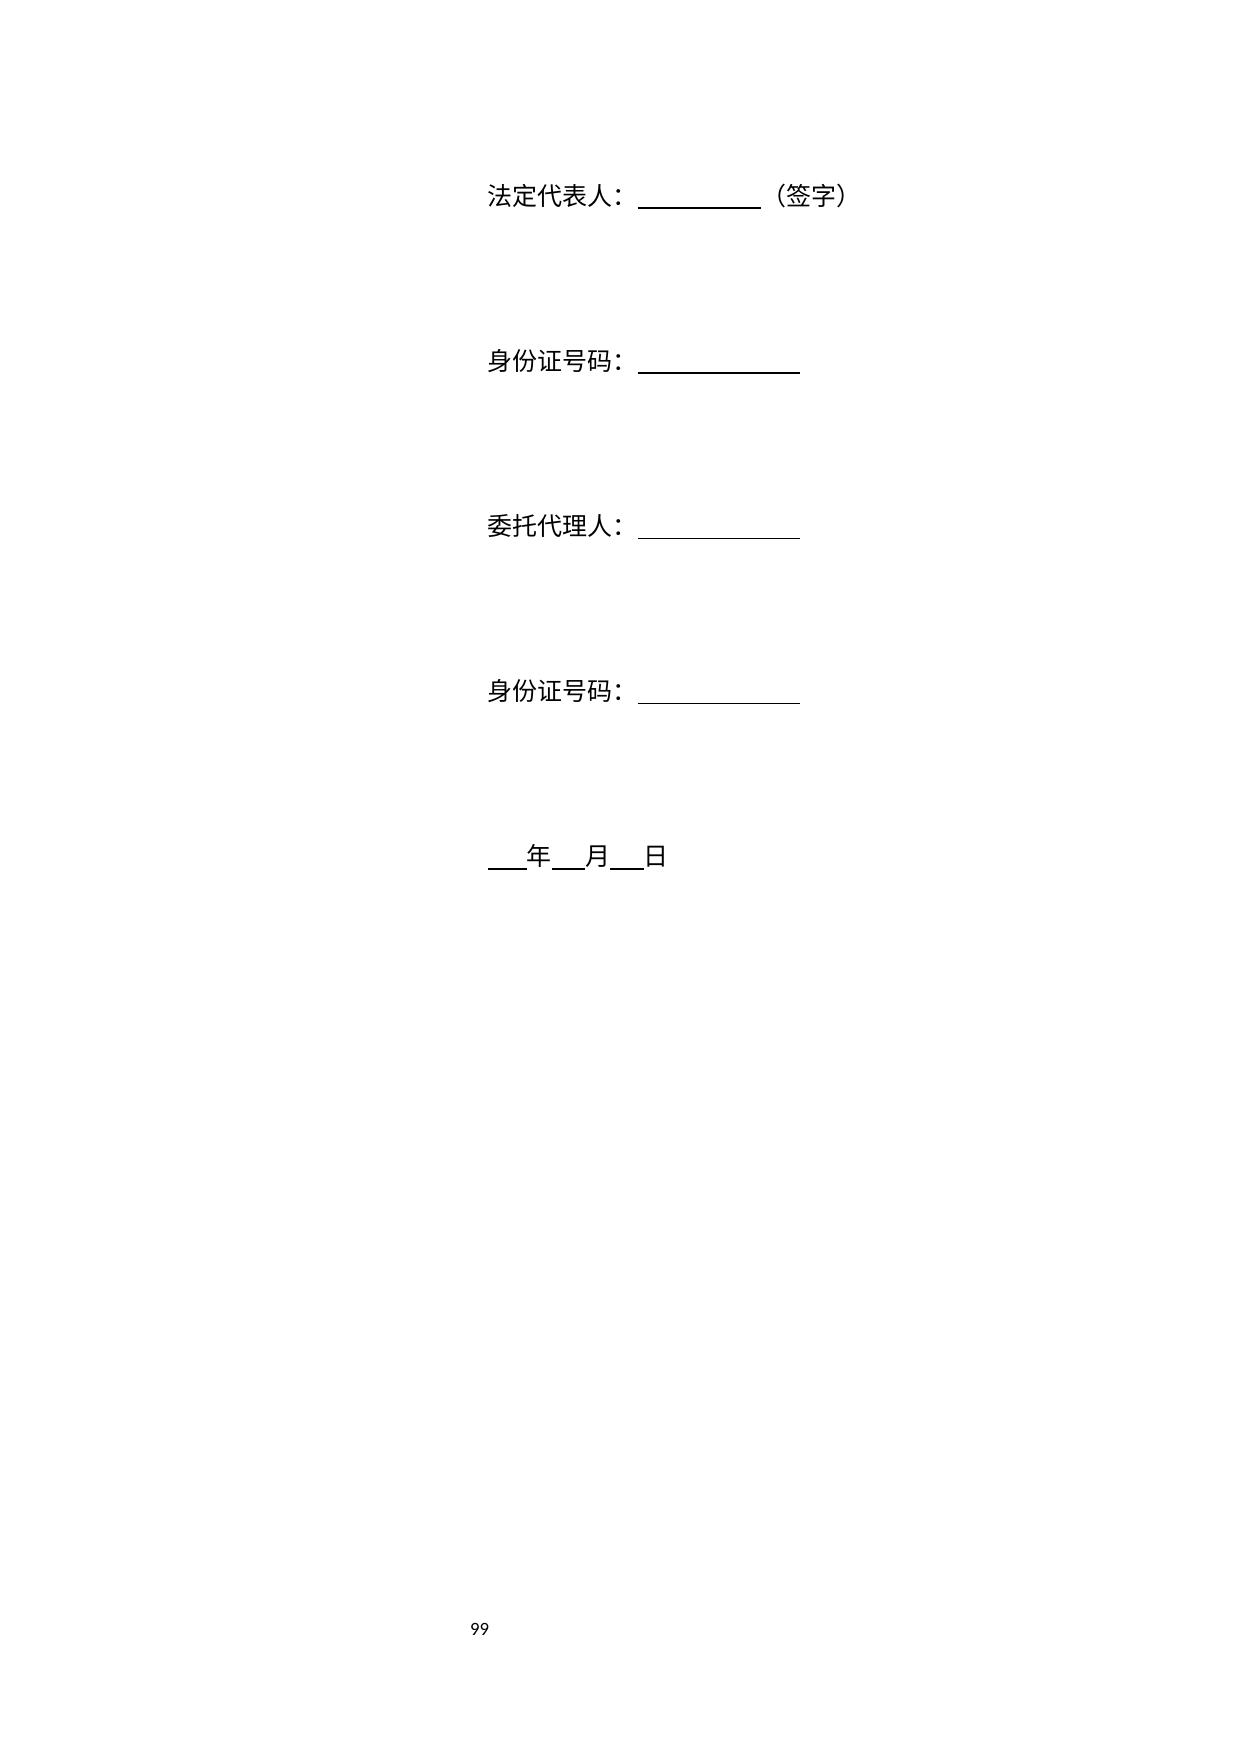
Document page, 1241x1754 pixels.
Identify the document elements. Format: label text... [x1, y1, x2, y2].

text 法定代表人： （签字） [187, 162, 1053, 227]
text 年 月 日 [187, 822, 1053, 887]
text 身份证号码： [187, 327, 1053, 392]
text 身份证号码： [187, 657, 1053, 722]
text 委托代理人： [187, 492, 1053, 557]
